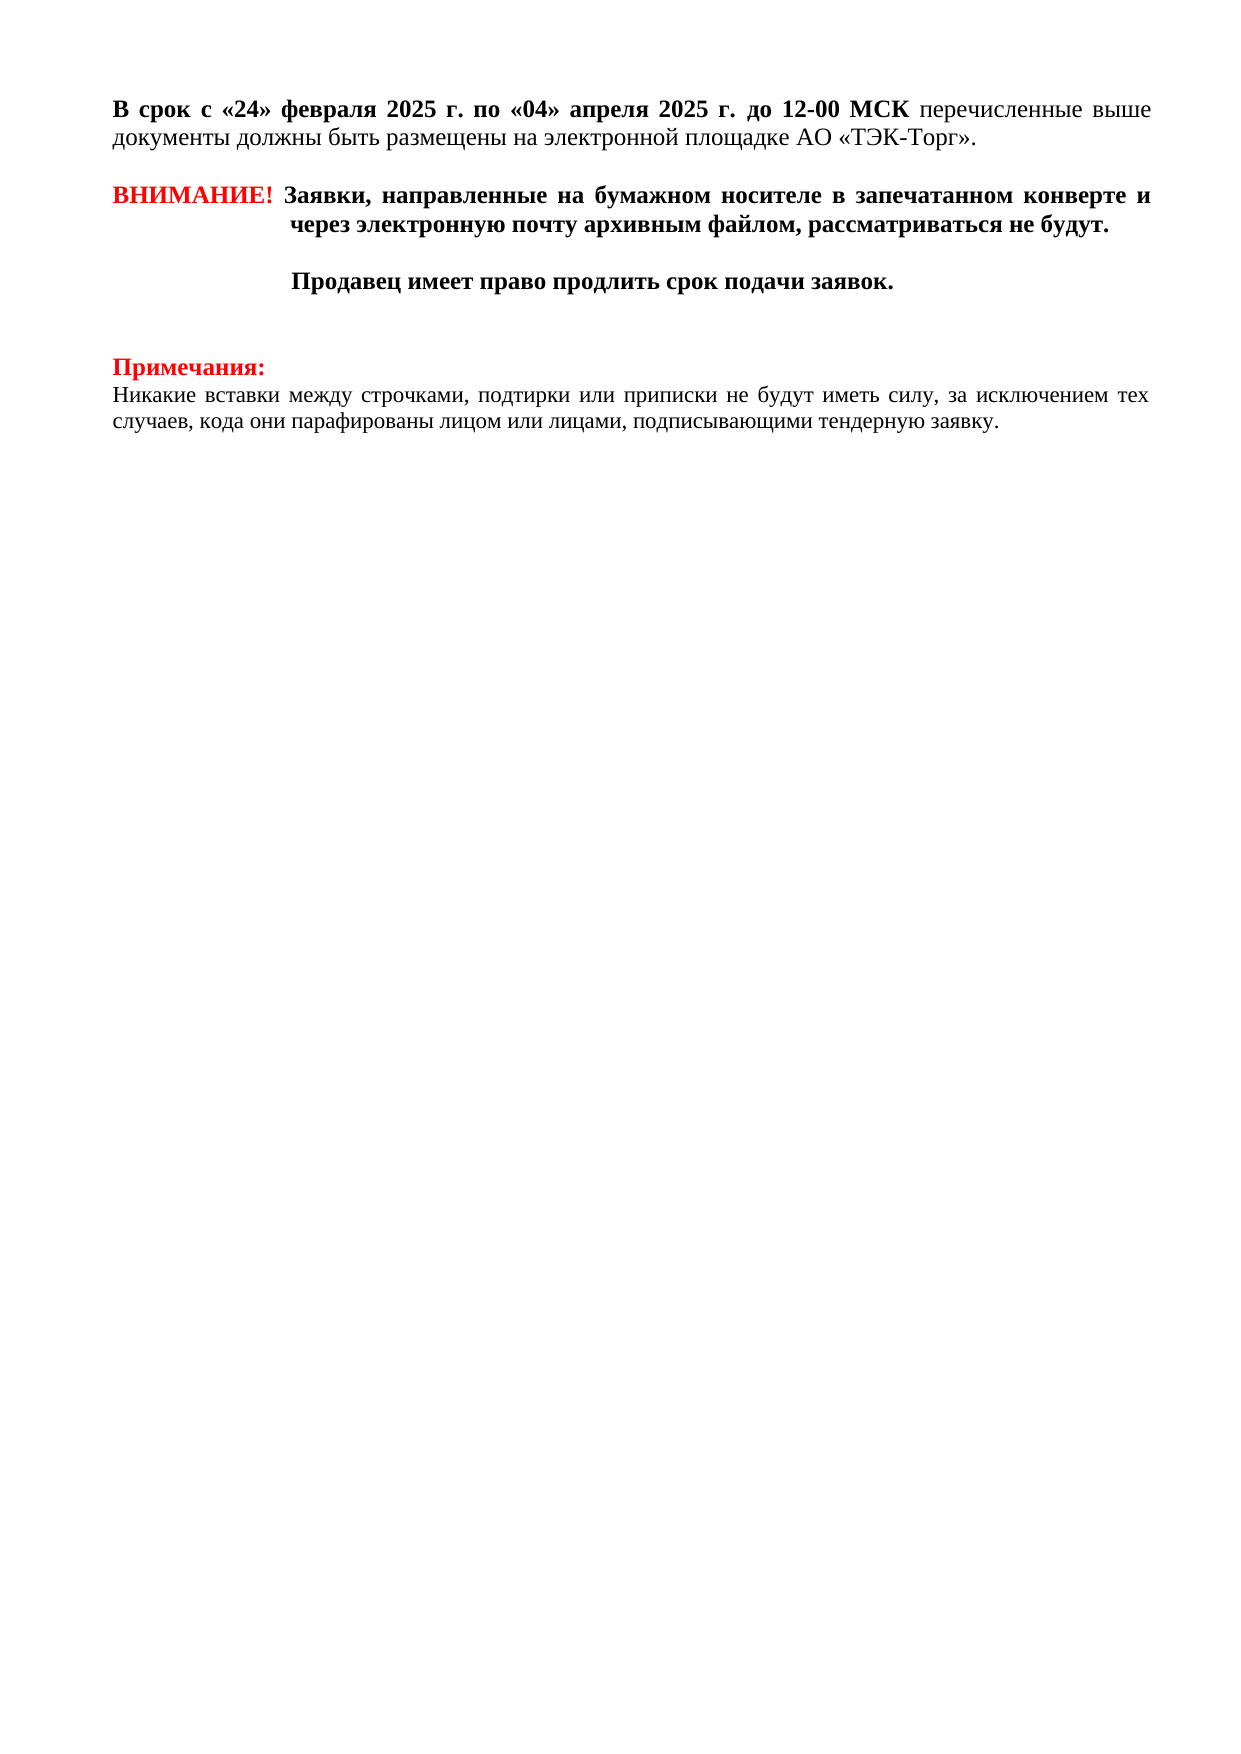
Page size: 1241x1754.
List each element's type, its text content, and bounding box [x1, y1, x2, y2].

text В срок с «24» февраля 2025 г. по «04» апреля 2025 г. до 12-00 МСК перечисленные выше документы должны быть размещены на электронной площадке АО «ТЭК-Торг». [112, 94, 1152, 151]
text ВНИМАНИЕ! Заявки, направленные на бумажном носителе в запечатанном конверте и через электронную почту архивным файлом, рассматриваться не будут. [112, 180, 1152, 237]
text Продавец имеет право продлить срок подачи заявок. [260, 266, 1152, 295]
text Никакие вставки между строчками, подтирки или приписки не будут иметь силу, за исключением тех случаев, кода они парафированы лицом или лицами, подписывающими тендерную заявку. [112, 381, 1152, 434]
text Примечания: [112, 352, 1152, 381]
